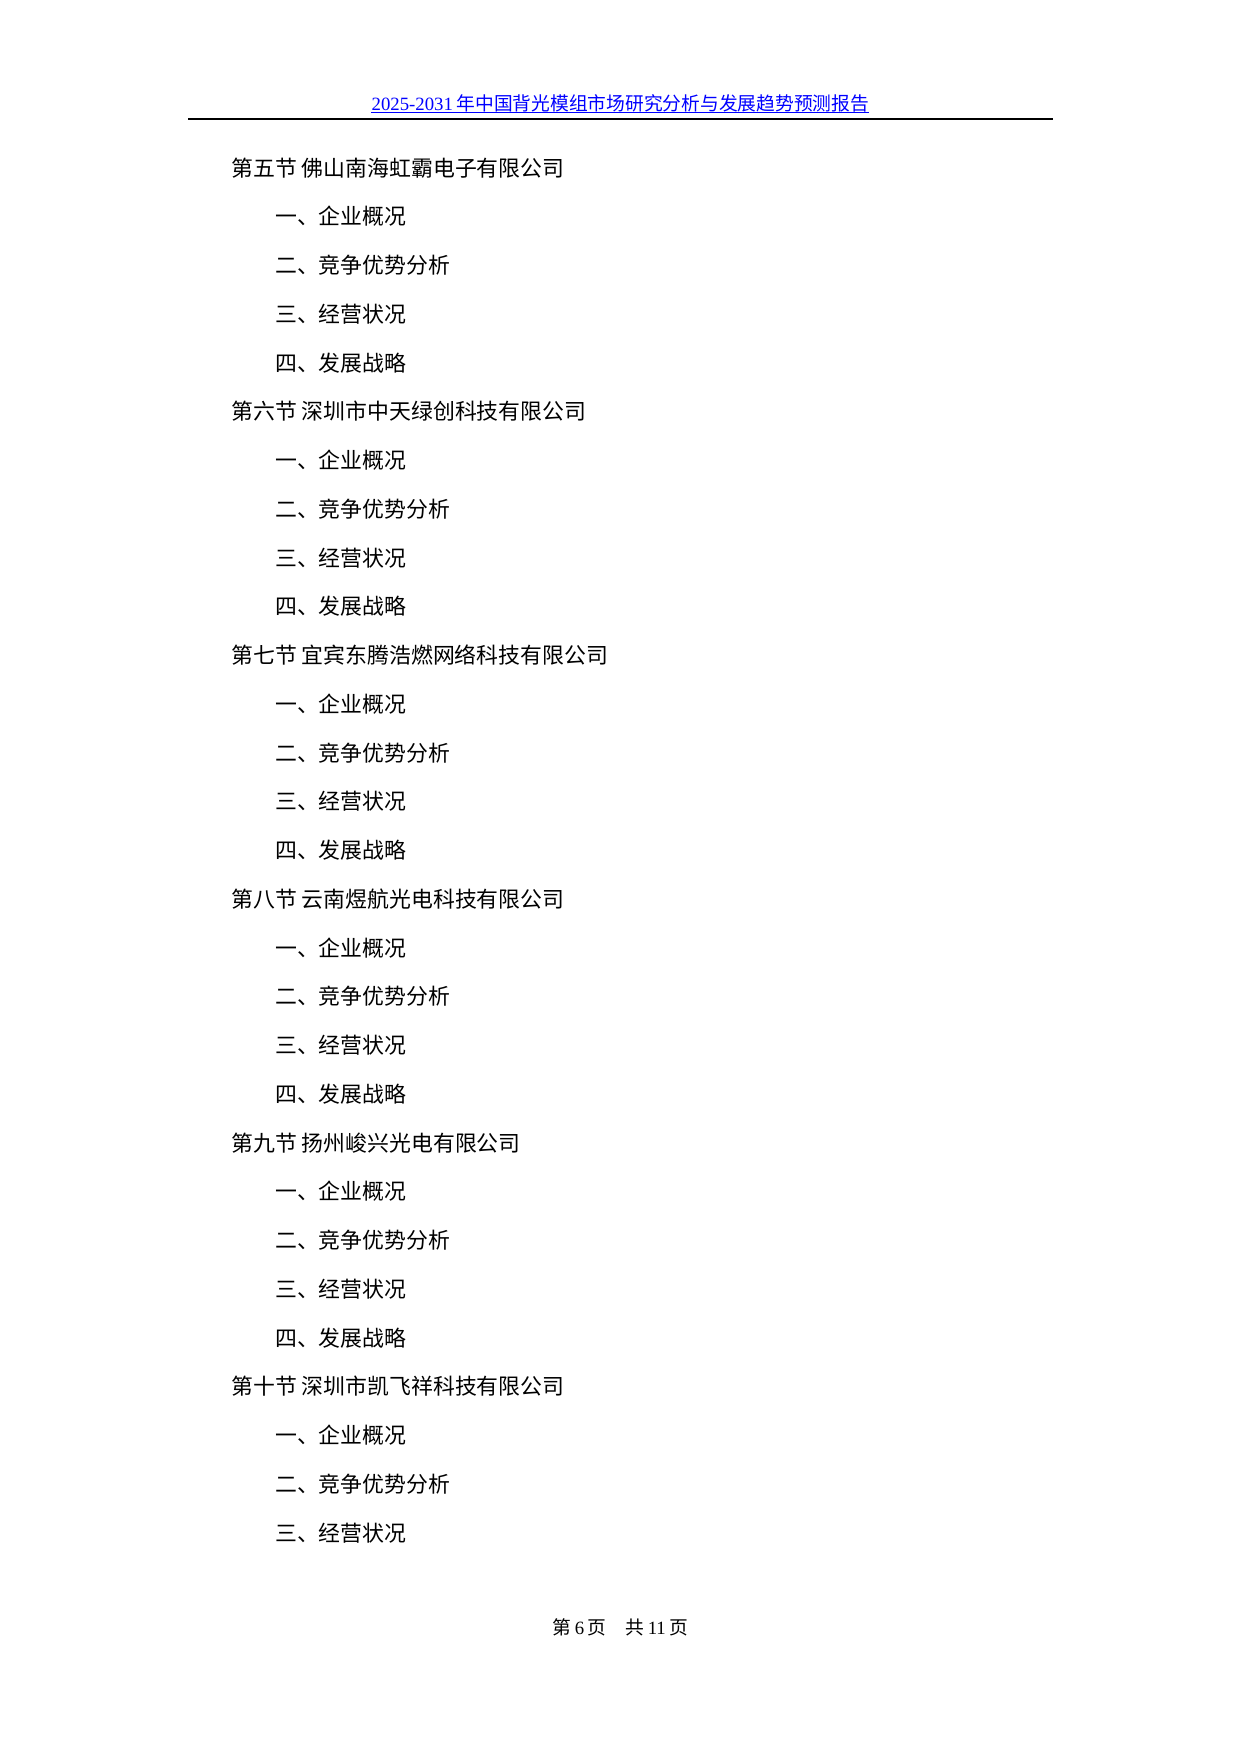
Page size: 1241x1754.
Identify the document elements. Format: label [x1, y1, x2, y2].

text [187, 150, 1053, 1548]
